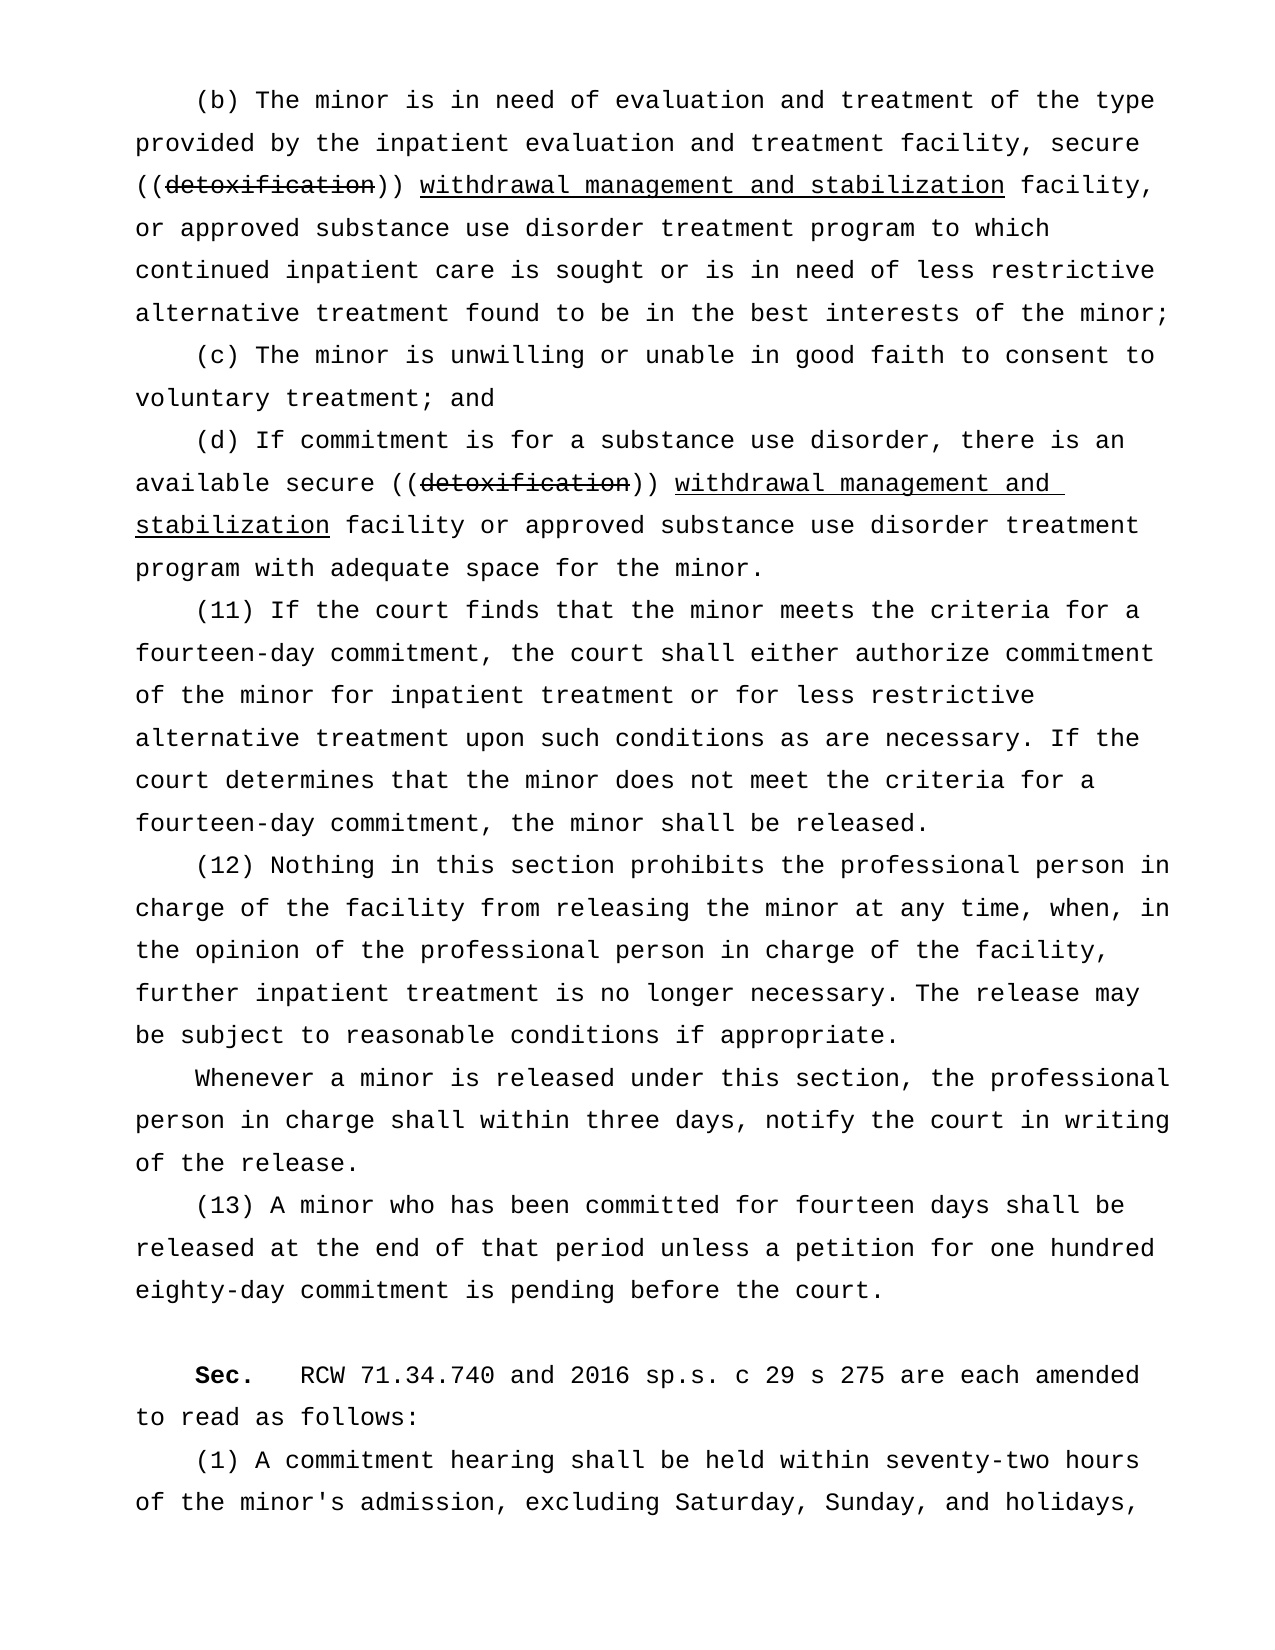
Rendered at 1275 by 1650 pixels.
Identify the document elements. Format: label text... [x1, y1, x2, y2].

text (11) If the court finds that the minor meets the criteria for a fourteen-day commitment, the court shall either authorize commitment of the minor for inpatient treatment or for less restrictive alternative treatment upon such conditions as are necessary. If the court determines that the minor does not meet the criteria for a fourteen-day commitment, the minor shall be released. [135, 585, 1170, 840]
text Whenever a minor is released under this section, the professional person in charge shall within three days, notify the court in writing of the release. [135, 1052, 1170, 1180]
text (12) Nothing in this section prohibits the professional person in charge of the facility from releasing the minor at any time, when, in the opinion of the professional person in charge of the facility, further inpatient treatment is no longer necessary. The release may be subject to reasonable conditions if appropriate. [135, 840, 1170, 1052]
text Sec. RCW 71.34.740 and 2016 sp.s. c 29 s 275 are each amended to read as follows: [135, 1349, 1170, 1434]
text (b) The minor is in need of evaluation and treatment of the type provided by the inpatient evaluation and treatment facility, secure ((detoxification)) withdrawal management and stabilization facility, or approved substance use disorder treatment program to which continued inpatient care is sought or is in need of less restrictive alternative treatment found to be in the best interests of the minor; [135, 75, 1170, 330]
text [135, 1434, 1170, 1519]
text (13) A minor who has been committed for fourteen days shall be released at the end of that period unless a petition for one hundred eighty-day commitment is pending before the court. [135, 1180, 1170, 1307]
text (c) The minor is unwilling or unable in good faith to consent to voluntary treatment; and [135, 330, 1170, 415]
text (d) If commitment is for a substance use disorder, there is an available secure ((detoxification)) withdrawal management and stabilization facility or approved substance use disorder treatment program with adequate space for the minor. [135, 415, 1170, 585]
